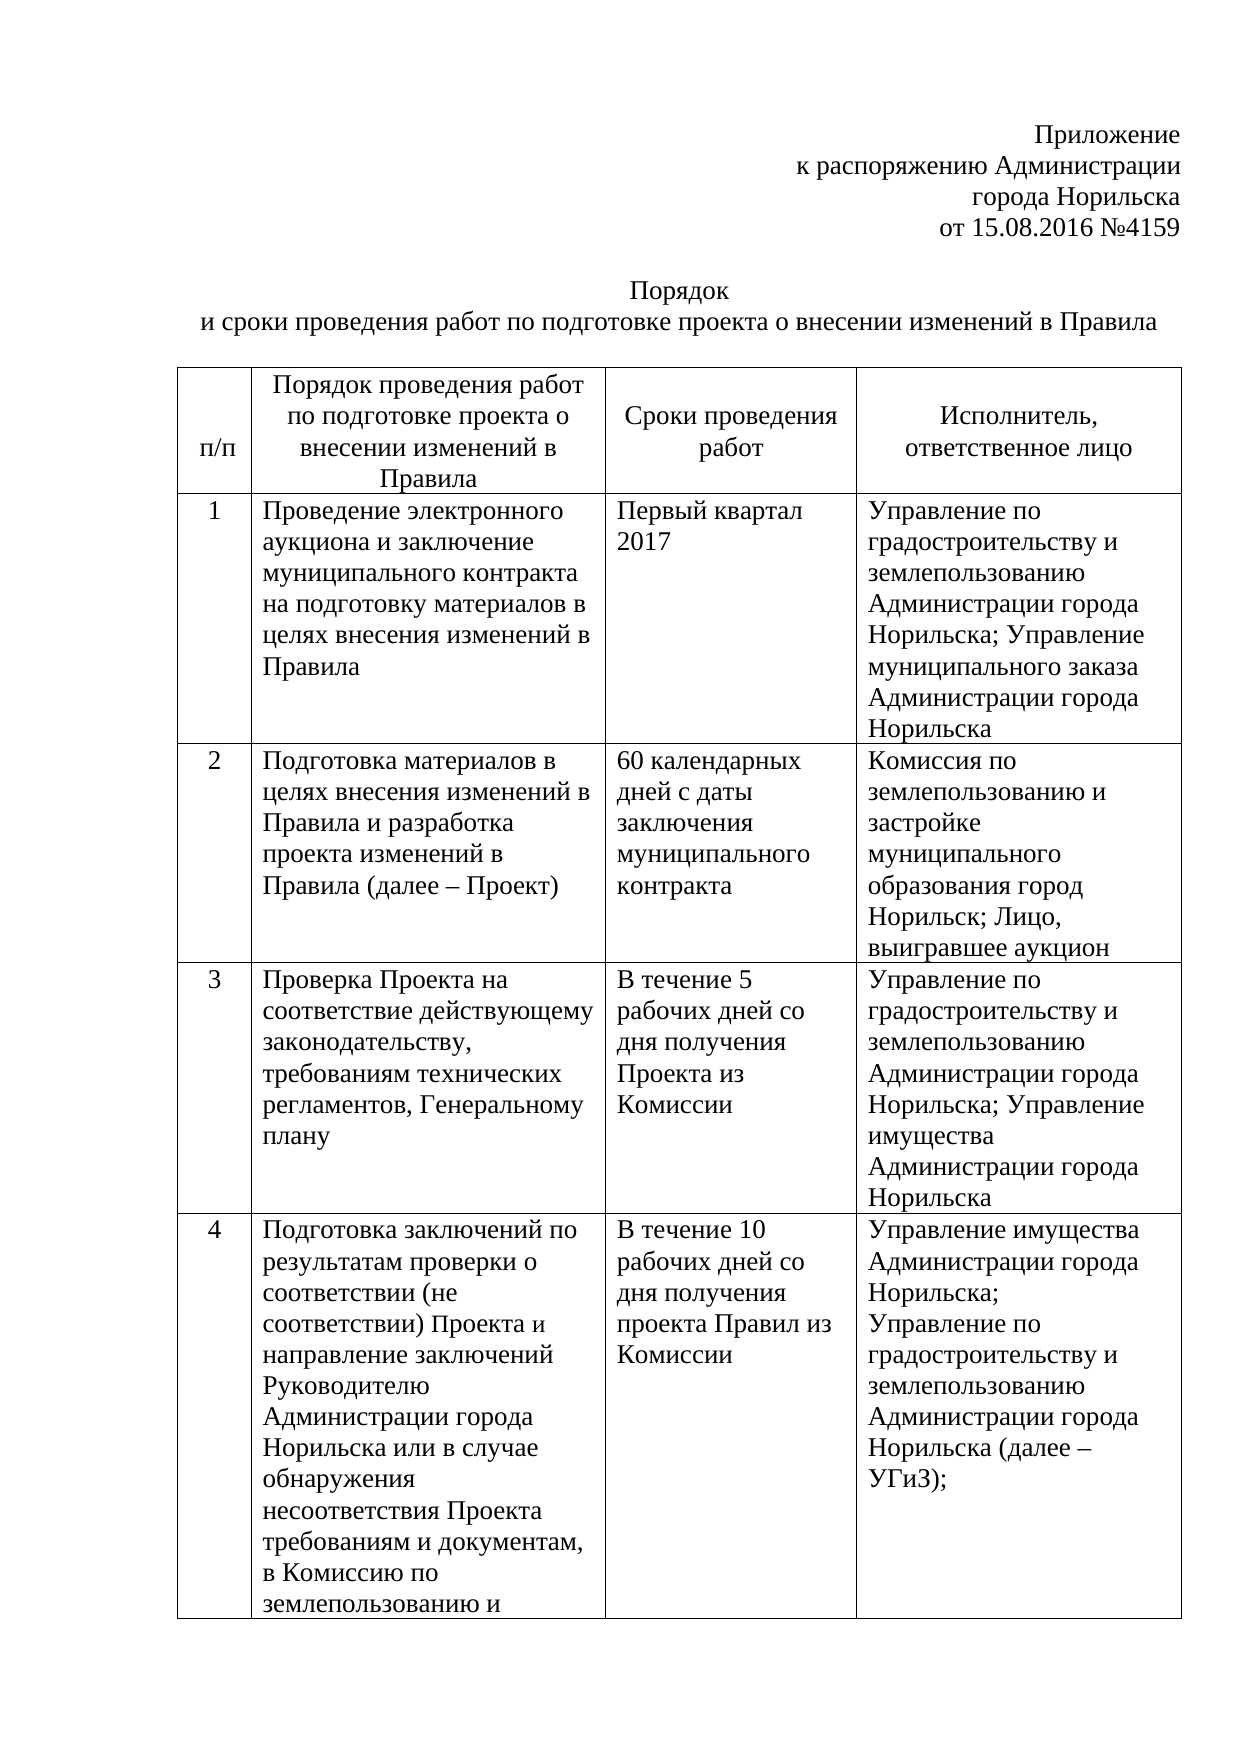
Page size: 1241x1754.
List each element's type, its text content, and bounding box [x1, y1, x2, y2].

table_cell 3 [178, 963, 251, 1212]
table_header Исполнитель, ответственное лицо [857, 368, 1181, 493]
table_header Сроки проведения работ [606, 368, 856, 493]
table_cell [857, 1214, 1181, 1618]
table_cell Комиссия по землепользованию и застройке муниципального образования город Норильск; Лицо, выигравшее аукцион [857, 744, 1181, 962]
table_header Порядок проведения работ по подготовке проекта о внесении изменений в Правила [252, 368, 605, 493]
table_cell Первый квартал 2017 [606, 494, 856, 743]
table_cell Управление по градостроительству и землепользованию Администрации города Норильска; Управление имущества Администрации города Норильска [857, 963, 1181, 1212]
table_cell Управление по градостроительству и землепользованию Администрации города Норильска; Управление муниципального заказа Администрации города Норильска [857, 494, 1181, 743]
table_cell Проверка Проекта на соответствие действующему законодательству, требованиям технических регламентов, Генеральному плану [252, 963, 605, 1212]
text Приложение [177, 118, 1181, 149]
text и сроки проведения работ по подготовке проекта о внесении изменений в Правила [177, 305, 1181, 336]
table_cell 2 [178, 744, 251, 962]
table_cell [252, 1214, 605, 1618]
table_cell 60 календарных дней с даты заключения муниципального контракта [606, 744, 856, 962]
table_cell Проведение электронного аукциона и заключение муниципального контракта на подготовку материалов в целях внесения изменений в Правила [252, 494, 605, 743]
table_cell В течение 5 рабочих дней со дня получения Проекта из Комиссии [606, 963, 856, 1212]
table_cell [606, 1214, 856, 1618]
text города Норильска [177, 180, 1181, 212]
table_header п/п [178, 368, 251, 493]
table_cell 1 [178, 494, 251, 743]
text Порядок [177, 274, 1181, 305]
text от 15.08.2016 №4159 [177, 212, 1181, 243]
text к распоряжению Администрации [177, 149, 1181, 180]
table_cell 4 [178, 1214, 251, 1618]
table_cell Подготовка материалов в целях внесения изменений в Правила и разработка проекта изменений в Правила (далее – Проект) [252, 744, 605, 962]
